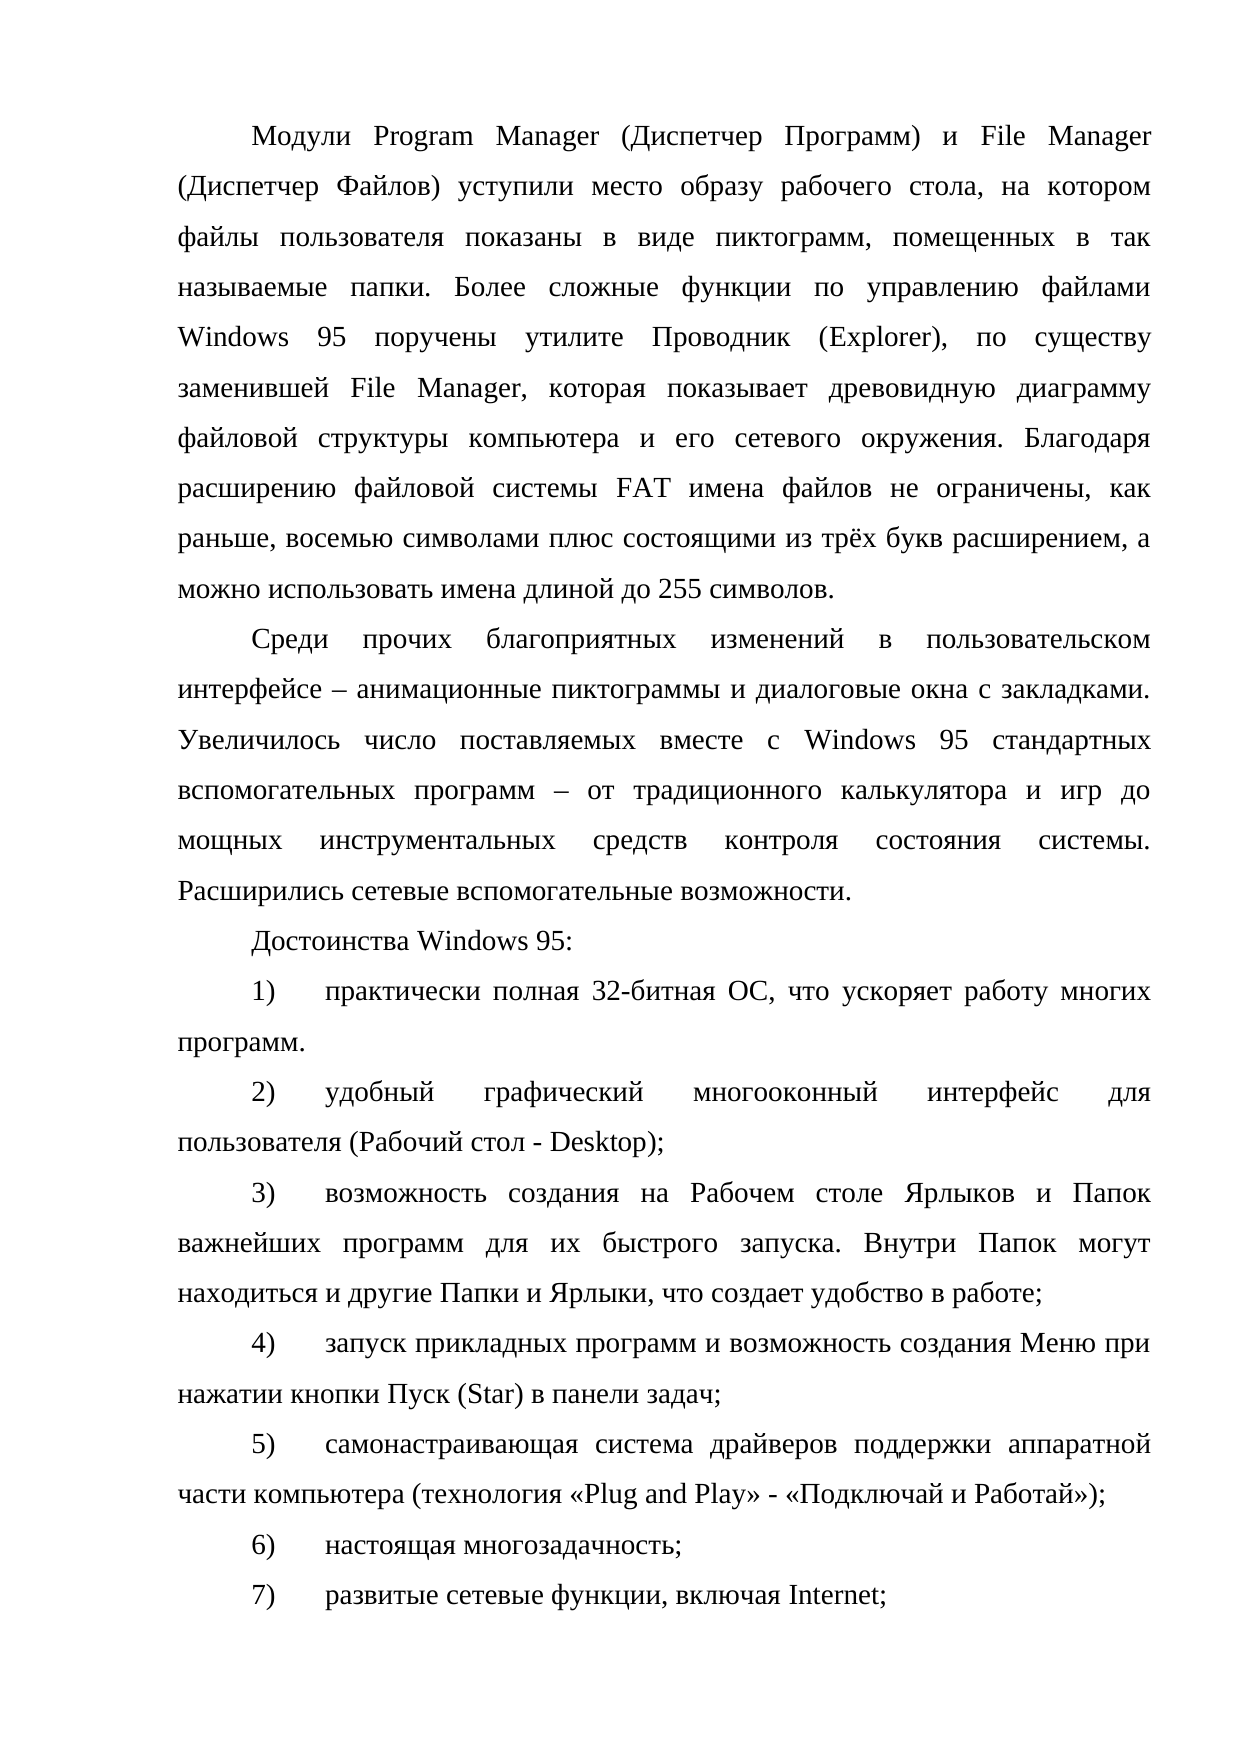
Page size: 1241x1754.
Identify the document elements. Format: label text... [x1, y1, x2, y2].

list практически полная 32-битная ОС, что ускоряет работу многих программ. [177, 973, 1152, 1057]
list развитые сетевые функции, включая Internet; [177, 1577, 1152, 1611]
list настоящая многозадачность; [177, 1527, 1152, 1560]
list самонастраивающая система драйверов поддержки аппаратной части компьютера (технология «Plug and Play» - «Подключай и Работай»); [177, 1426, 1152, 1510]
text Модули Program Manager (Диспетчер Программ) и File Manager (Диспетчер Файлов) уступили место образу рабочего стола, на котором файлы пользователя показаны в виде пиктограмм, помещенных в так называемые папки. Более сложные функции по управлению файлами Windows 95 поручены утилите Проводник (Explorer), по существу заменившей File Manager, которая показывает древовидную диаграмму файловой структуры компьютера и его сетевого окружения. Благодаря расширению файловой системы FAT имена файлов не ограничены, как раньше, восемью символами плюс состоящими из трёх букв расширением, а можно использовать имена длиной до 255 символов. [177, 118, 1152, 604]
list возможность создания на Рабочем столе Ярлыков и Папок важнейших программ для их быстрого запуска. Внутри Папок могут находиться и другие Папки и Ярлыки, что создает удобство в работе; [177, 1175, 1152, 1309]
text Среди прочих благоприятных изменений в пользовательском интерфейсе – анимационные пиктограммы и диалоговые окна с закладками. Увеличилось число поставляемых вместе с Windows 95 стандартных вспомогательных программ – от традиционного калькулятора и игр до мощных инструментальных средств контроля состояния системы. Расширились сетевые вспомогательные возможности. [177, 621, 1152, 906]
list удобный графический многооконный интерфейс для пользователя (Рабочий стол - Desktop); [177, 1074, 1152, 1158]
list запуск прикладных программ и возможность создания Меню при нажатии кнопки Пуск (Star) в панели задач; [177, 1326, 1152, 1409]
text Достоинства Windows 95: [177, 923, 1152, 957]
